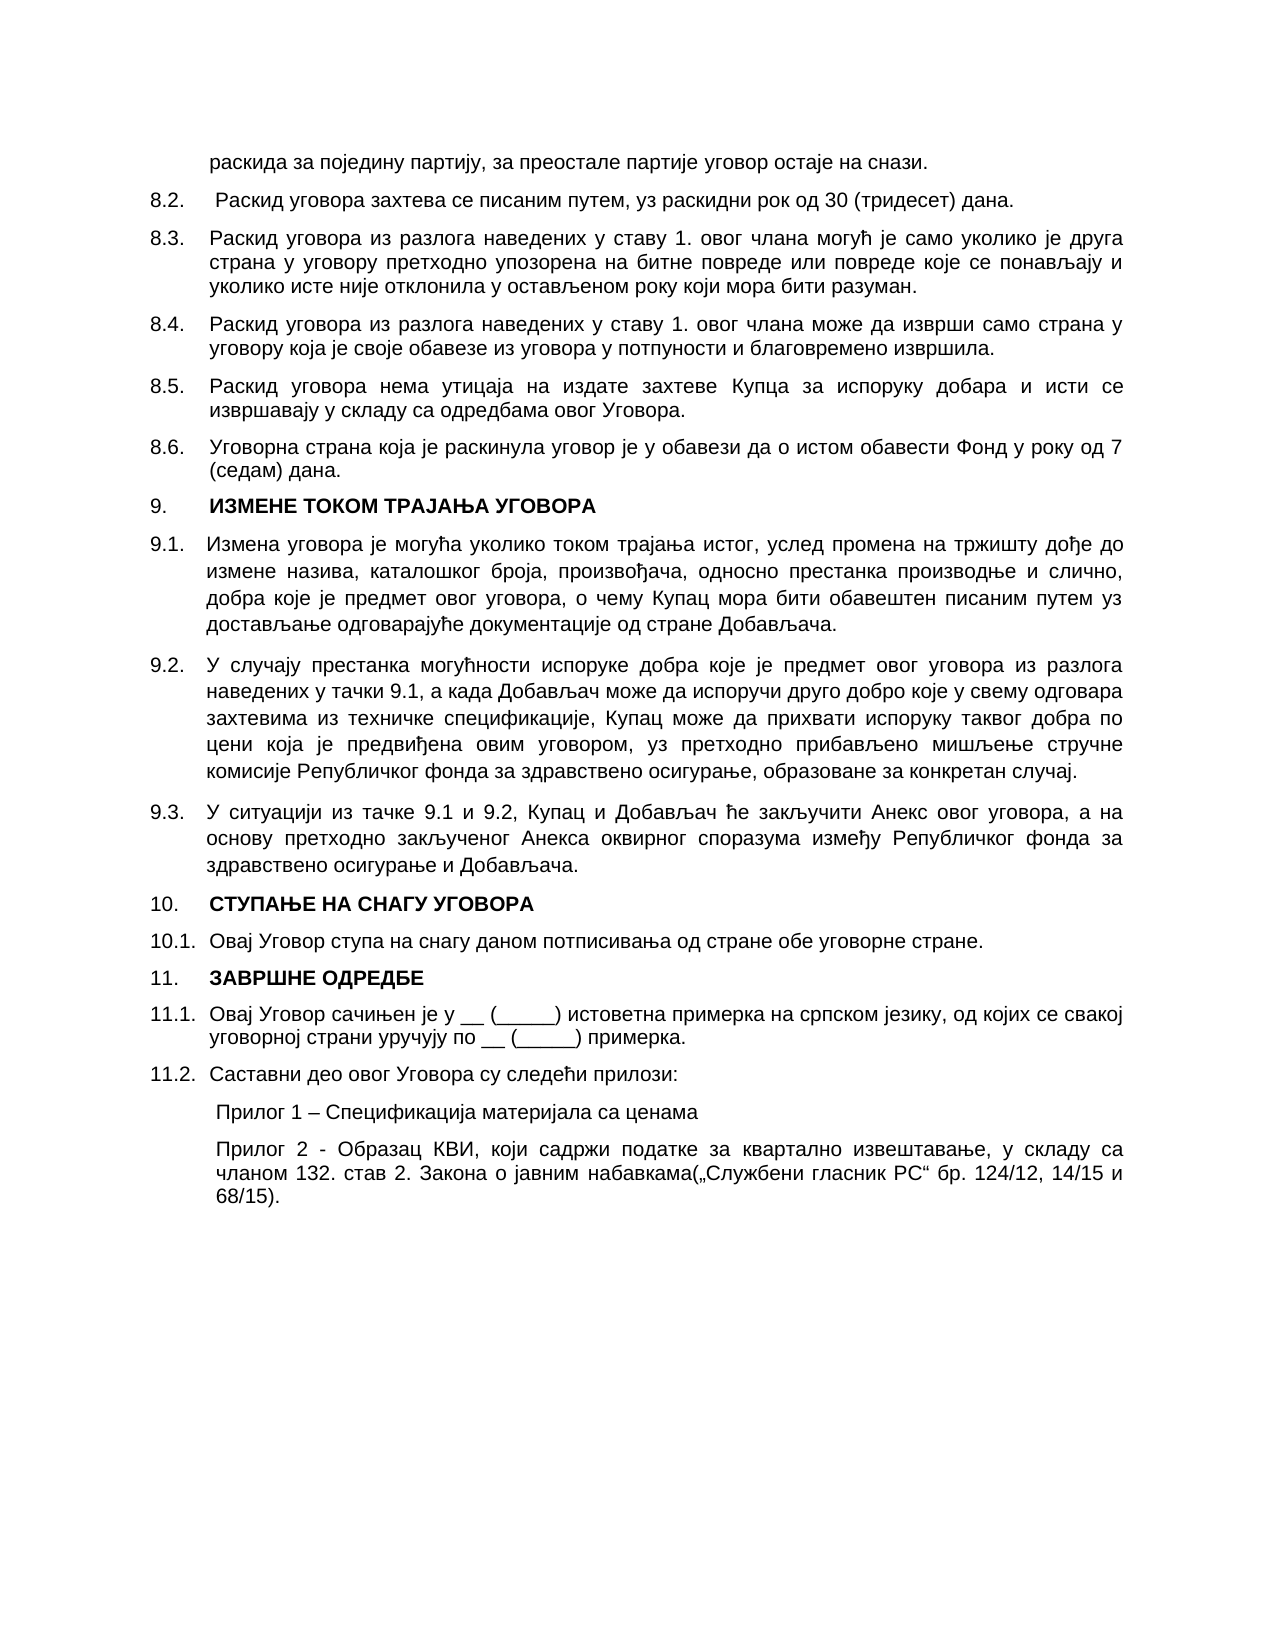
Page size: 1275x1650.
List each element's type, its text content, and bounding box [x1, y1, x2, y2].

list Саставни део овог Уговора су следећи прилози: [150, 1063, 1124, 1086]
list Измена уговора је могућа уколико током трајања истог, услед промена на тржишту дође до измене назива, каталошког броја, произвођача, односно престанка производње и слично, добра које је предмет овог уговора, о чему Купац мора бити обавештен писаним путем уз достављање одговарајуће документације од стране Добављача. [150, 532, 1124, 636]
list Раскид уговора из разлога наведених у ставу 1. овог члана може да изврши само страна у уговору која је своје обавезе из уговора у потпуности и благовремено извршила. [150, 312, 1124, 360]
list ИЗМЕНЕ ТОКОМ ТРАЈАЊА УГОВОРА [150, 496, 1124, 518]
list Уговорна страна која је раскинула уговор је у обавези да о истом обавести Фонд у року од 7 (седам) дана. [150, 436, 1124, 481]
list У случају престанка могућности испоруке добра које је предмет овог уговора из разлога наведених у тачки 9.1, а када Добављач може да испоручи друго добро које у свему одговара захтевима из техничке спецификације, Купац може да прихвати испоруку таквог добра по цени која је предвиђена овим уговором, уз претходно прибављено мишљење стручне комисије Републичког фонда за здравствено осигурање, образоване за конкретан случај. [150, 653, 1124, 783]
list Раскид уговора захтева се писаним путем, уз раскидни рок од 30 (тридесет) дана. [150, 188, 1124, 212]
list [150, 150, 1124, 174]
list Раскид уговора из разлога наведених у ставу 1. овог члана могућ је само уколико је друга страна у уговору претходно упозорена на битне повреде или повреде које се понављају и уколико исте није отклонила у остављеном року који мора бити разуман. [150, 226, 1124, 298]
list СТУПАЊЕ НА СНАГУ УГОВОРА [150, 893, 1124, 916]
list Раскид уговора нема утицаја на издате захтеве Купца за испоруку добара и исти се извршавају у складу са одредбама овог Уговора. [150, 374, 1124, 422]
list ЗАВРШНЕ ОДРЕДБЕ [150, 967, 1124, 989]
list У ситуацији из тачке 9.1 и 9.2, Купац и Добављач ће закључити Анекс овог уговора, а на основу претходно закљученог Анекса оквирног споразума између Републичког фонда за здравствено осигурање и Добављача. [150, 799, 1124, 877]
list Овај Уговор сачињен је у __ (_____) истоветна примерка на српском језику, од којих се свакој уговорној страни уручују по __ (_____) примерка. [150, 1003, 1124, 1049]
text Прилог 1 – Спецификација материјала са ценама [216, 1100, 1124, 1124]
text Прилог 2 - Образац КВИ, који садржи податке за квартално извештавање, у складу са чланом 132. став 2. Закона о јавним набавкама(„Службени гласник РС“ бр. 124/12, 14/15 и 68/15). [216, 1136, 1124, 1208]
list Овај Уговор ступа на снагу даном потписивања од стране обе уговорне стране. [150, 930, 1124, 953]
